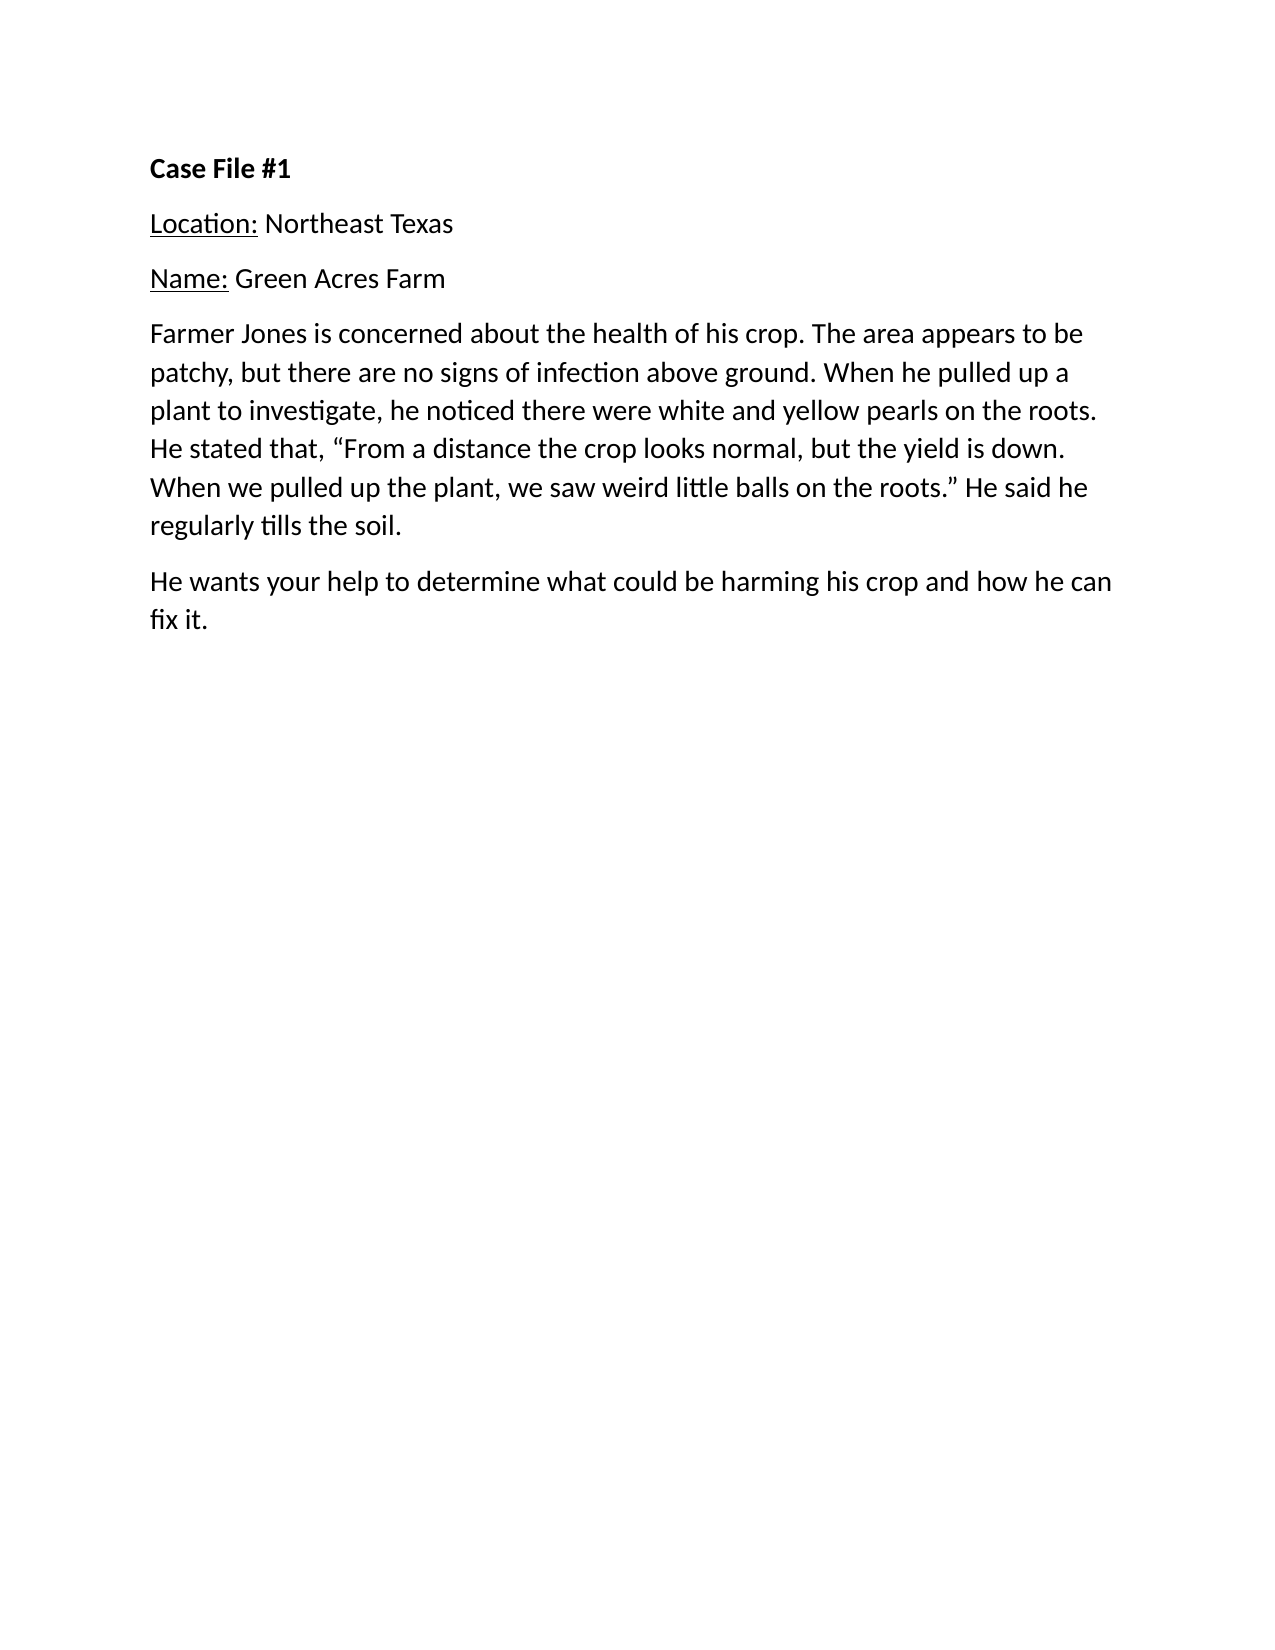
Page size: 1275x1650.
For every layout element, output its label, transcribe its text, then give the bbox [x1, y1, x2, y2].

text Location: Northeast Texas [150, 205, 1125, 241]
text Name: Green Acres Farm [150, 260, 1125, 296]
text He wants your help to determine what could be harming his crop and how he can fix it. [150, 563, 1125, 637]
text Farmer Jones is concerned about the health of his crop. The area appears to be patchy, but there are no signs of infection above ground. When he pulled up a plant to investigate, he noticed there were white and yellow pearls on the roots. He stated that, “From a distance the crop looks normal, but the yield is down. When we pulled up the plant, we saw weird little balls on the roots.” He said he regularly tills the soil. [150, 315, 1125, 543]
text Case File #1 [150, 150, 1125, 186]
